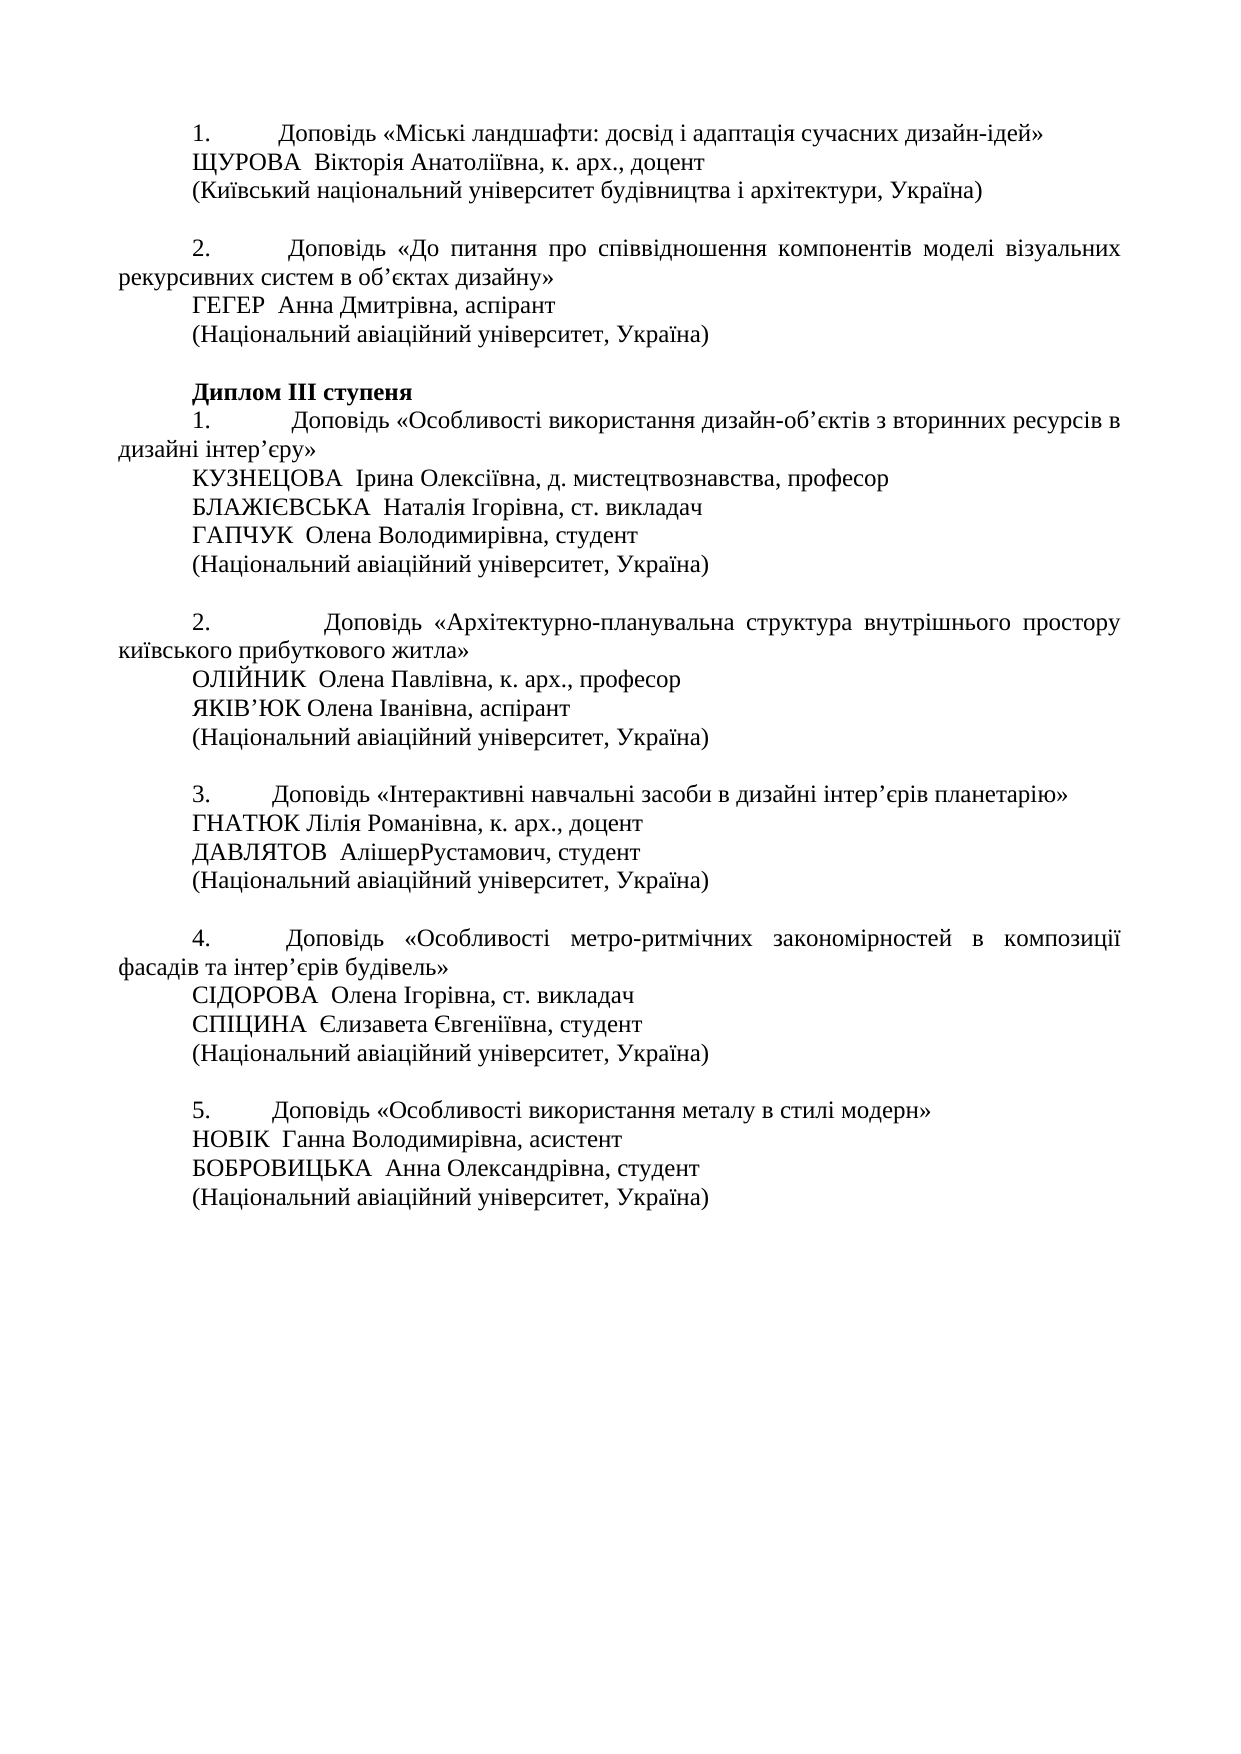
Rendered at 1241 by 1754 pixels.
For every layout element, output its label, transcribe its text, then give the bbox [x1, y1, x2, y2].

text СПІЦИНА Єлизавета Євгеніївна, студент [118, 1009, 1122, 1038]
text 3. Доповідь «Інтерактивні навчальні засоби в дизайні інтер’єрів планетарію» [118, 779, 1122, 808]
text (Київський національний університет будівництва і архітектури, Україна) [118, 176, 1122, 204]
text (Національний авіаційний університет, Україна) [118, 1038, 1122, 1067]
text Диплом III ступеня [118, 377, 1122, 406]
text 4. Доповідь «Особливості метро-ритмічних закономірностей в композиції фасадів та інтер’єрів будівель» [118, 923, 1122, 981]
text 1. Доповідь «Особливості використання дизайн-об’єктів з вторинних ресурсів в дизайні інтер’єру» [118, 406, 1122, 463]
text СІДОРОВА Олена Ігорівна, ст. викладач [118, 981, 1122, 1009]
text БЛАЖІЄВСЬКА Наталія Ігорівна, ст. викладач [118, 492, 1122, 521]
text ЩУРОВА Вікторія Анатоліївна, к. арх., доцент [118, 147, 1122, 176]
text (Національний авіаційний університет, Україна) [118, 319, 1122, 348]
text 5. Доповідь «Особливості використання металу в стилі модерн» [118, 1096, 1122, 1124]
text ЯКІВ’ЮК Олена Іванівна, аспірант [118, 693, 1122, 722]
text 2. Доповідь «Архітектурно-планувальна структура внутрішнього простору київського прибуткового житла» [118, 607, 1122, 664]
text (Національний авіаційний університет, Україна) [118, 866, 1122, 894]
text БОБРОВИЦЬКА Анна Олександрівна, студент [118, 1153, 1122, 1182]
text ОЛІЙНИК Олена Павлівна, к. арх., професор [118, 664, 1122, 693]
text ГЕГЕР Анна Дмитрівна, аспірант [118, 291, 1122, 319]
text ДАВЛЯТОВ АлішерРустамович, студент [118, 837, 1122, 866]
text (Національний авіаційний університет, Україна) [118, 1182, 1122, 1211]
text 2. Доповідь «До питання про співвідношення компонентів моделі візуальних рекурсивних систем в об’єктах дизайну» [118, 233, 1122, 291]
text ГНАТЮК Лілія Романівна, к. арх., доцент [118, 808, 1122, 837]
text (Національний авіаційний університет, Україна) [118, 722, 1122, 751]
text НОВІК Ганна Володимирівна, асистент [118, 1124, 1122, 1153]
text ГАПЧУК Олена Володимирівна, студент [118, 521, 1122, 549]
text (Національний авіаційний університет, Україна) [118, 549, 1122, 578]
text 1. Доповідь «Міські ландшафти: досвід і адаптація сучасних дизайн-ідей» [118, 118, 1122, 147]
text КУЗНЕЦОВА Ірина Олексіївна, д. мистецтвознавства, професор [118, 463, 1122, 492]
